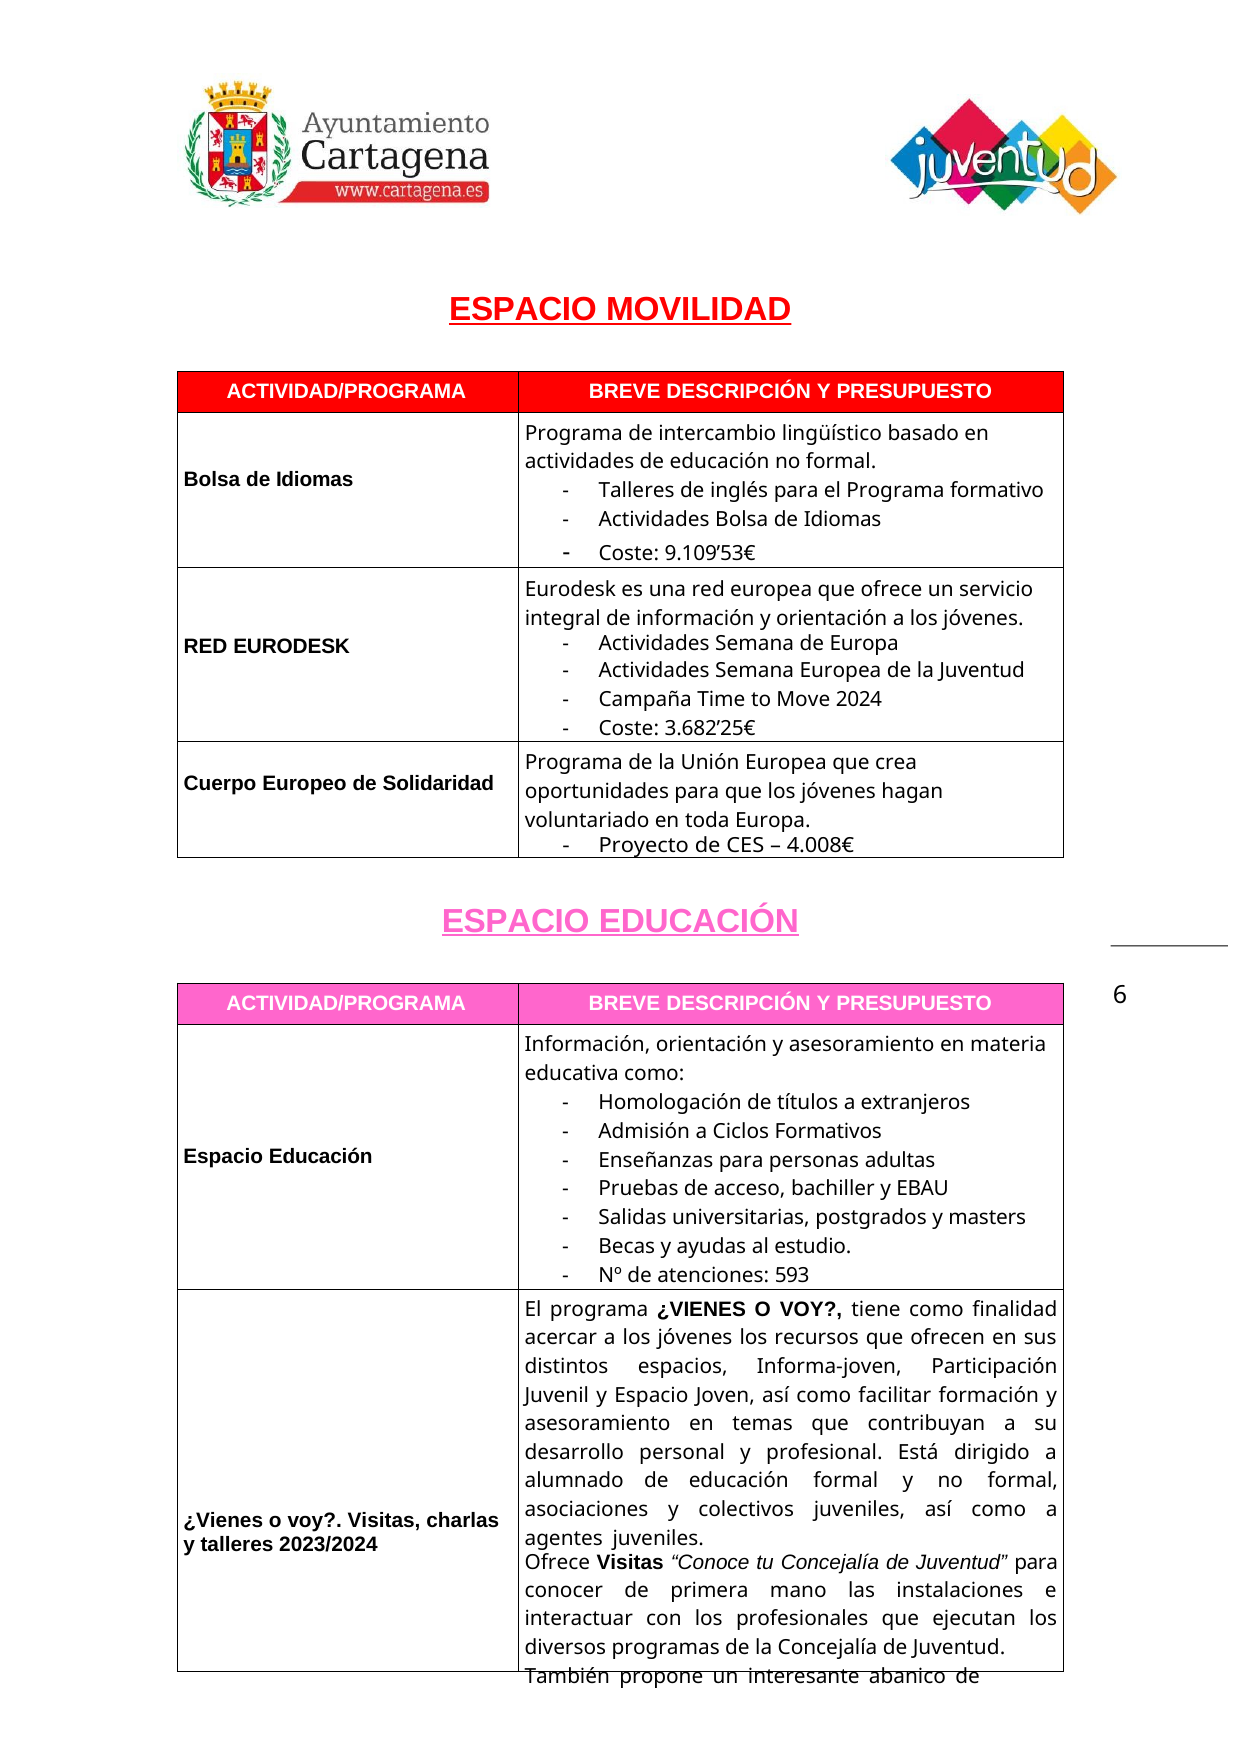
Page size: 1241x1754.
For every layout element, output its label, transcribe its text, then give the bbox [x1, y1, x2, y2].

table_cell Eurodesk es una red europea que ofrece un servicio integral de información y orientación a los jóvenes. Actividades Semana de Europa Actividades Semana Europea de la Juventud Campaña Time to Move 2024 - Coste: 3.682’25€ [519, 568, 1063, 741]
text ESPACIO EDUCACIÓN [163, 901, 1078, 939]
table_header BREVE DESCRIPCIÓN Y PRESUPUESTO [519, 372, 1063, 412]
table_cell Programa de la Unión Europea que crea oportunidades para que los jóvenes hagan voluntariado en toda Europa. - Proyecto de CES – 4.008€ [519, 742, 1063, 857]
table_cell Bolsa de Idiomas [178, 413, 518, 567]
table_cell Programa de intercambio lingüístico basado en actividades de educación no formal. Talleres de inglés para el Programa formativo Actividades Bolsa de Idiomas - Coste: 9.109’53€ [519, 413, 1063, 567]
picture [885, 94, 1122, 216]
table_cell RED EURODESK [178, 568, 518, 741]
table_header ACTIVIDAD/PROGRAMA [178, 372, 518, 412]
picture [177, 73, 491, 208]
table_cell Cuerpo Europeo de Solidaridad [178, 742, 518, 857]
list 6 [162, 976, 1128, 1010]
text ESPACIO MOVILIDAD [162, 289, 1078, 328]
